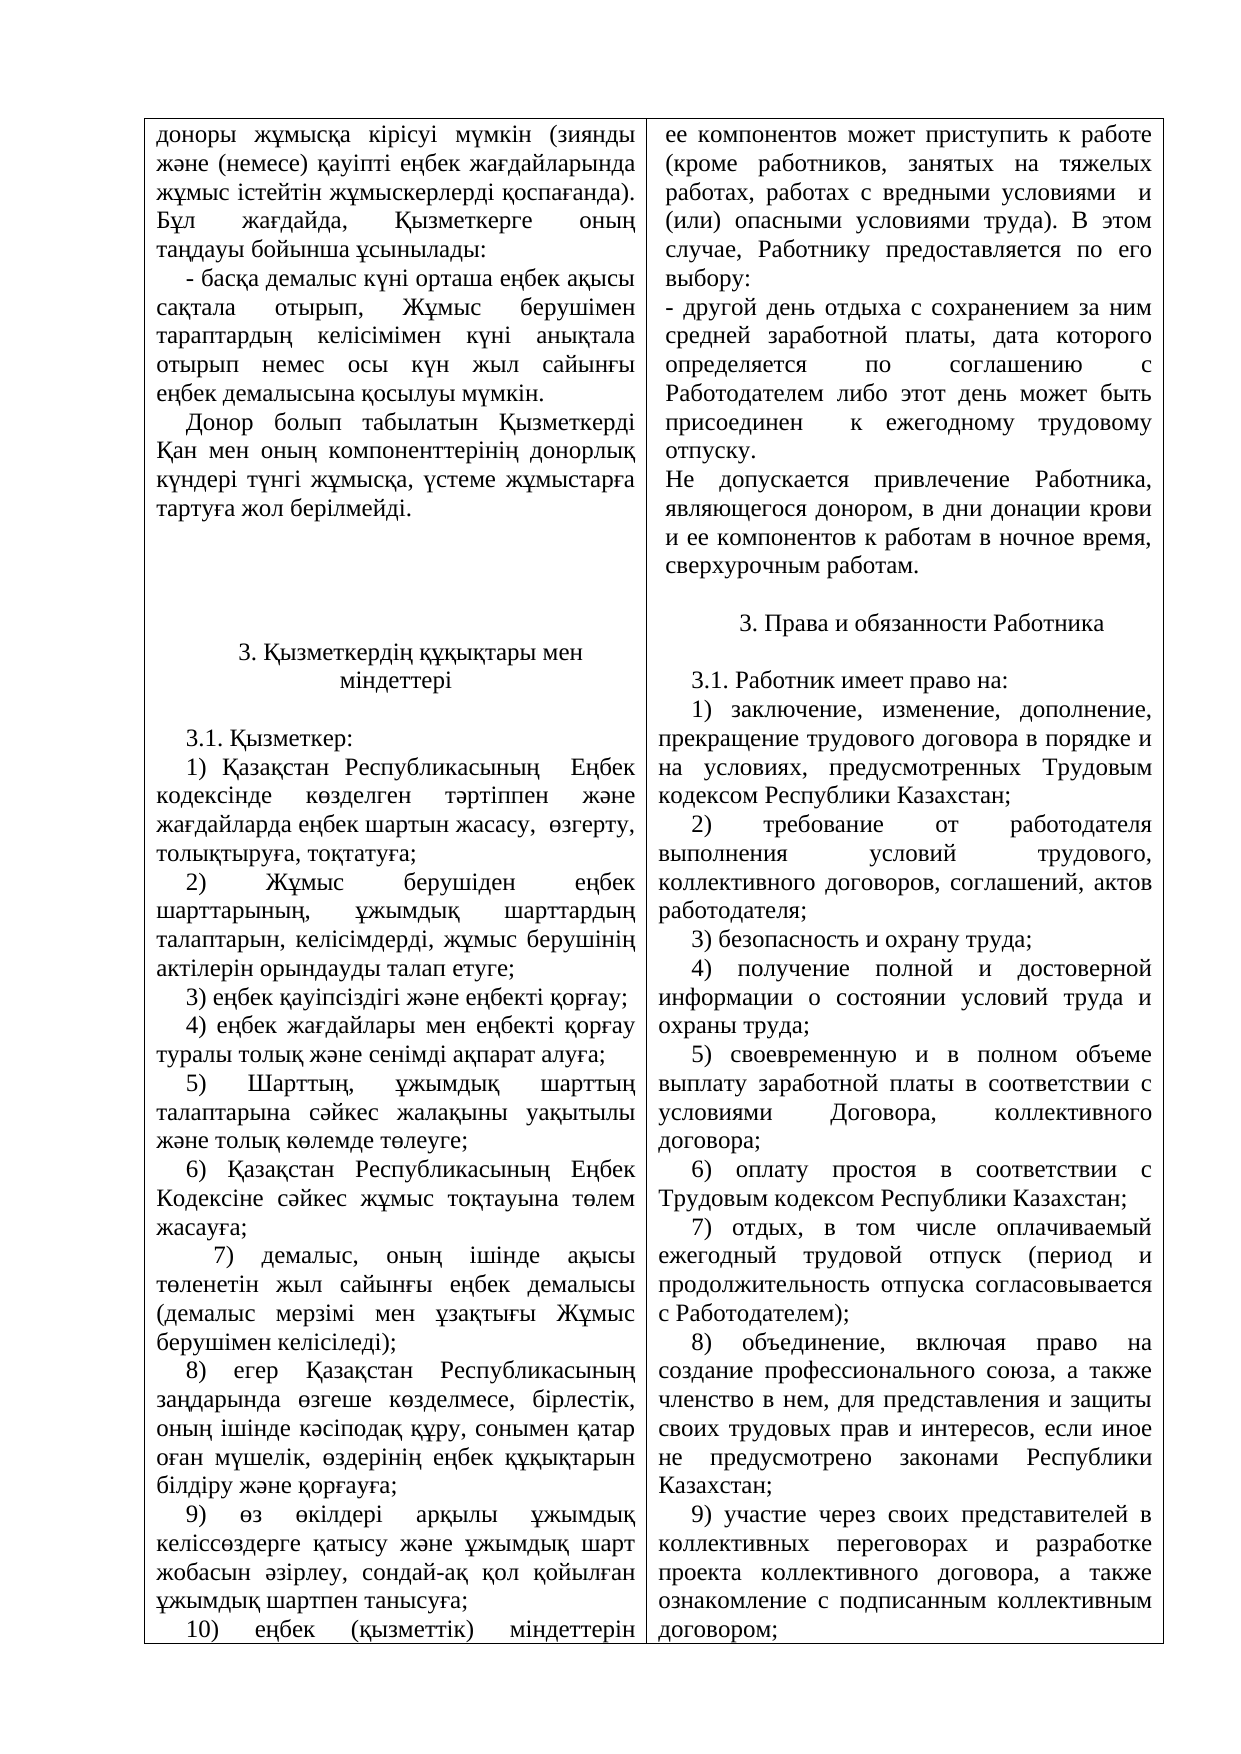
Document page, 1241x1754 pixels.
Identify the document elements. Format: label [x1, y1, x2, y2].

table_header [145, 119, 646, 1643]
table_header [647, 119, 1163, 1643]
